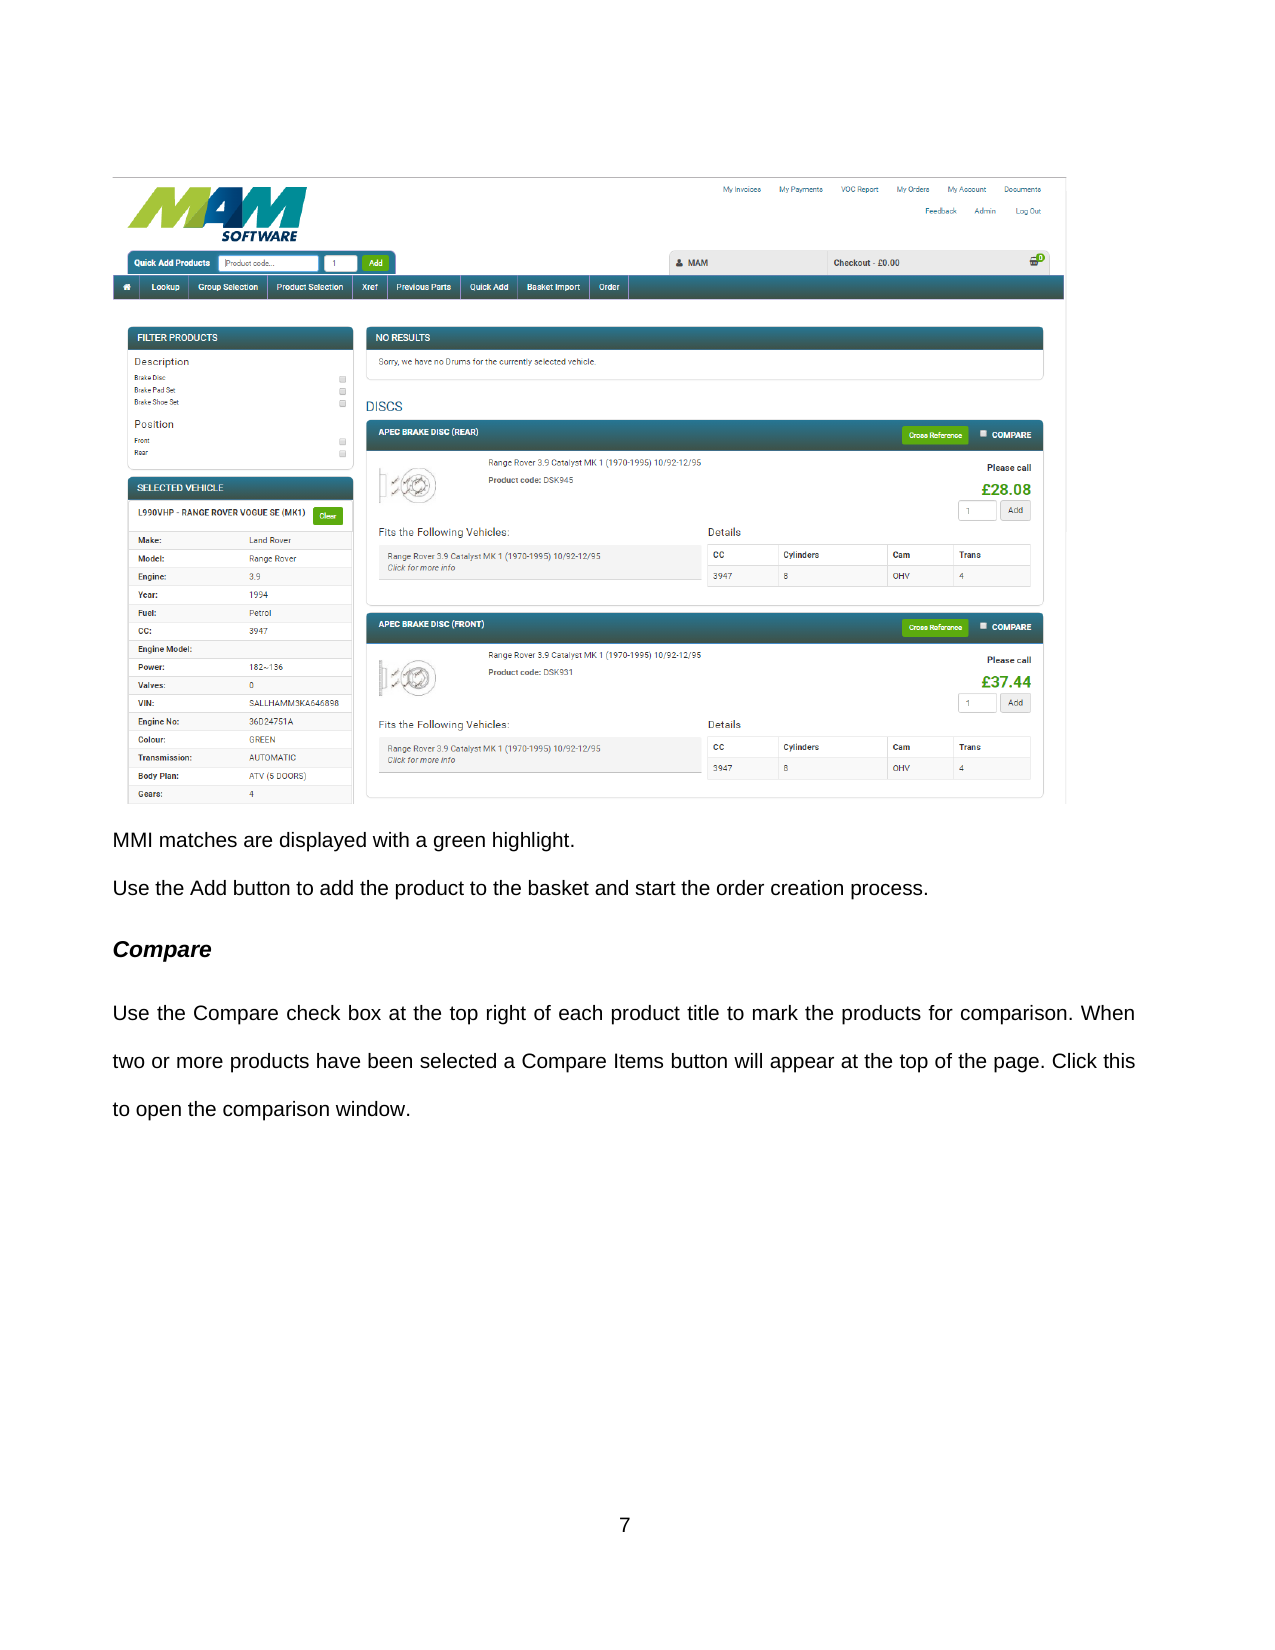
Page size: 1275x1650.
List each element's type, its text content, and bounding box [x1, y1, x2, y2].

text Use the Compare check box at the top right of each product title to mark the products for comparison. When two or more products have been selected a Compare Items button will appear at the top of the page. Click this to open the comparison window. [112, 1001, 1137, 1121]
picture [112, 177, 1067, 804]
text Use the Add button to add the product to the basket and start the order creation process. [112, 875, 1137, 899]
subtitle Compare [112, 936, 1137, 962]
text MMI matches are displayed with a green highlight. [112, 827, 1137, 851]
